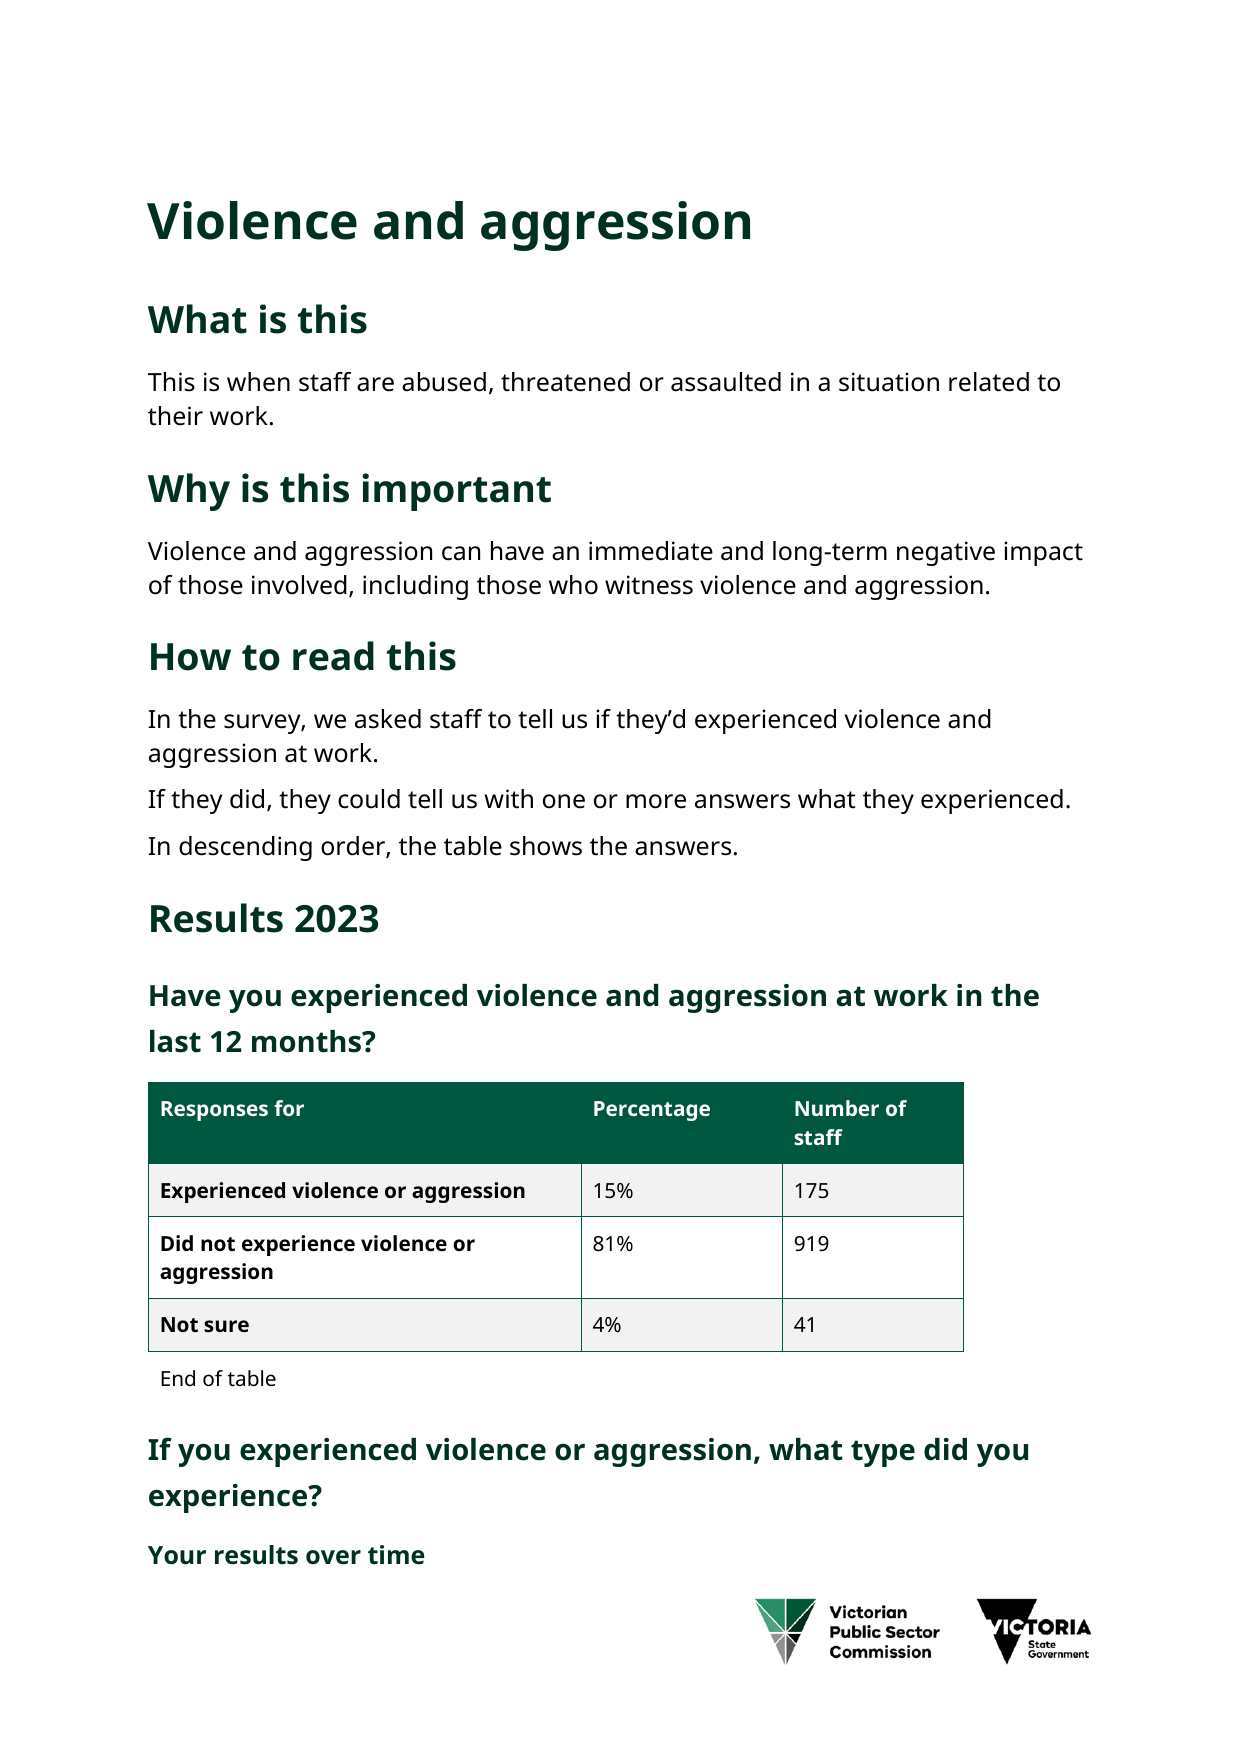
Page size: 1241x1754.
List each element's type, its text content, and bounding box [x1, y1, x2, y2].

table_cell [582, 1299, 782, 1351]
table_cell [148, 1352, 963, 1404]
subtitle If you experienced violence or aggression, what type did you experience? [148, 1429, 1092, 1515]
subtitle What is this [148, 294, 1092, 345]
subtitle Your results over time [148, 1537, 1092, 1571]
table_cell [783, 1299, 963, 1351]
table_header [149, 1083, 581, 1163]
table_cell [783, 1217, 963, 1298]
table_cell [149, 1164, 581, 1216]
subtitle Results 2023 [148, 892, 1092, 943]
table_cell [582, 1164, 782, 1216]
subtitle How to read this [148, 631, 1092, 682]
text Violence and aggression can have an immediate and long-term negative impact of those involved, including those who witness violence and aggression. [148, 533, 1092, 601]
text If they did, they could tell us with one or more answers what they experienced. [148, 782, 1092, 816]
text In descending order, the table shows the answers. [148, 829, 1092, 863]
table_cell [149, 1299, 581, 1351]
subtitle Violence and aggression [148, 186, 1092, 254]
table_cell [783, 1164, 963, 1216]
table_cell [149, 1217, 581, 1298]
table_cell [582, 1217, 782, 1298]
text In the survey, we asked staff to tell us if they’d experienced violence and aggression at work. [148, 702, 1092, 770]
text This is when staff are abused, threatened or assaulted in a situation related to their work. [148, 365, 1092, 433]
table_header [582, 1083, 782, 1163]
picture [754, 1598, 1093, 1666]
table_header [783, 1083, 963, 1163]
subtitle Why is this important [148, 462, 1092, 513]
subtitle Have you experienced violence and aggression at work in the last 12 months? [148, 976, 1092, 1061]
